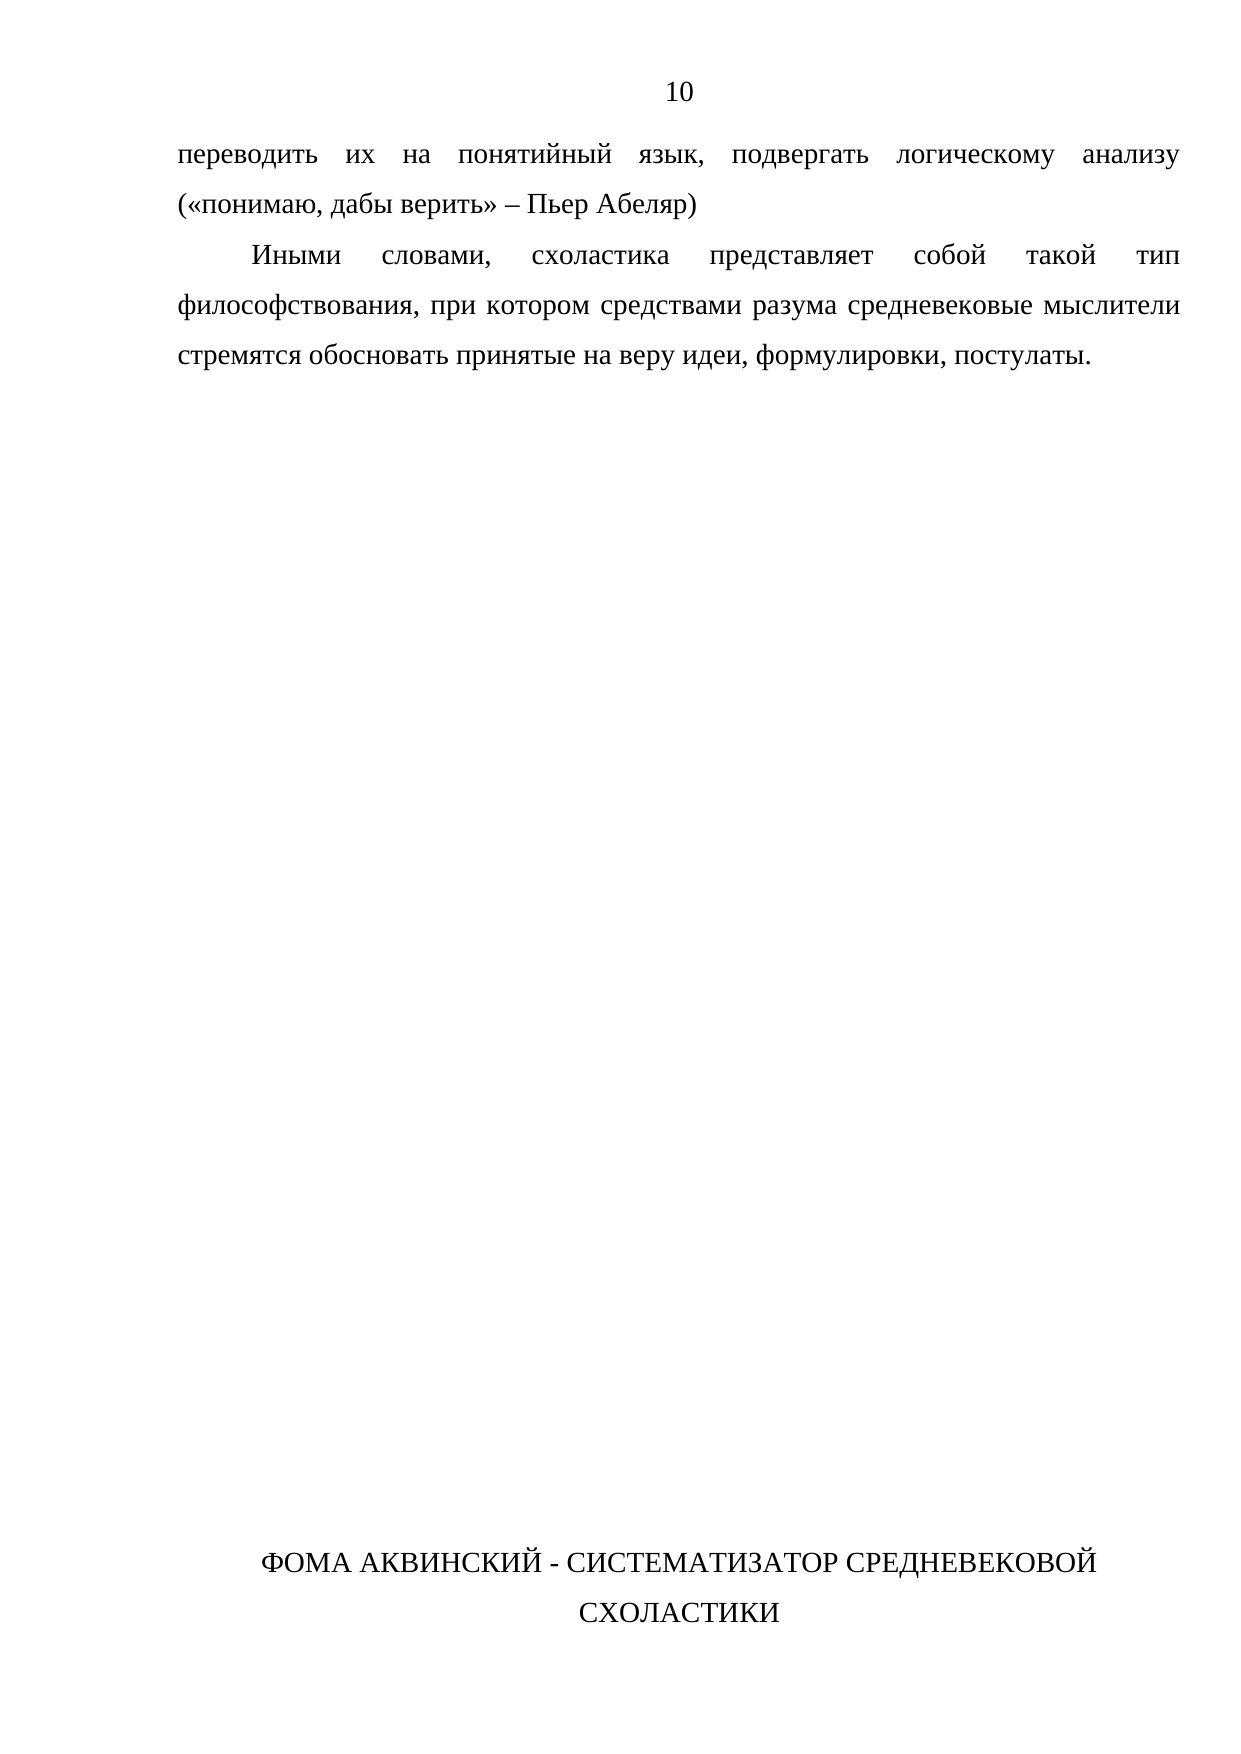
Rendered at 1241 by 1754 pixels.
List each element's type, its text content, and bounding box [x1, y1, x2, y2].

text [177, 136, 1181, 220]
text ФОМА АКВИНСКИЙ - СИСТЕМАТИЗАТОР СРЕДНЕВЕКОВОЙ СХОЛАСТИКИ [177, 1545, 1181, 1629]
text Иными словами, схоластика представляет собой такой тип философствования, при котором средствами разума средневековые мыслители стремятся обосновать принятые на веру идеи, формулировки, постулаты. [177, 237, 1181, 371]
